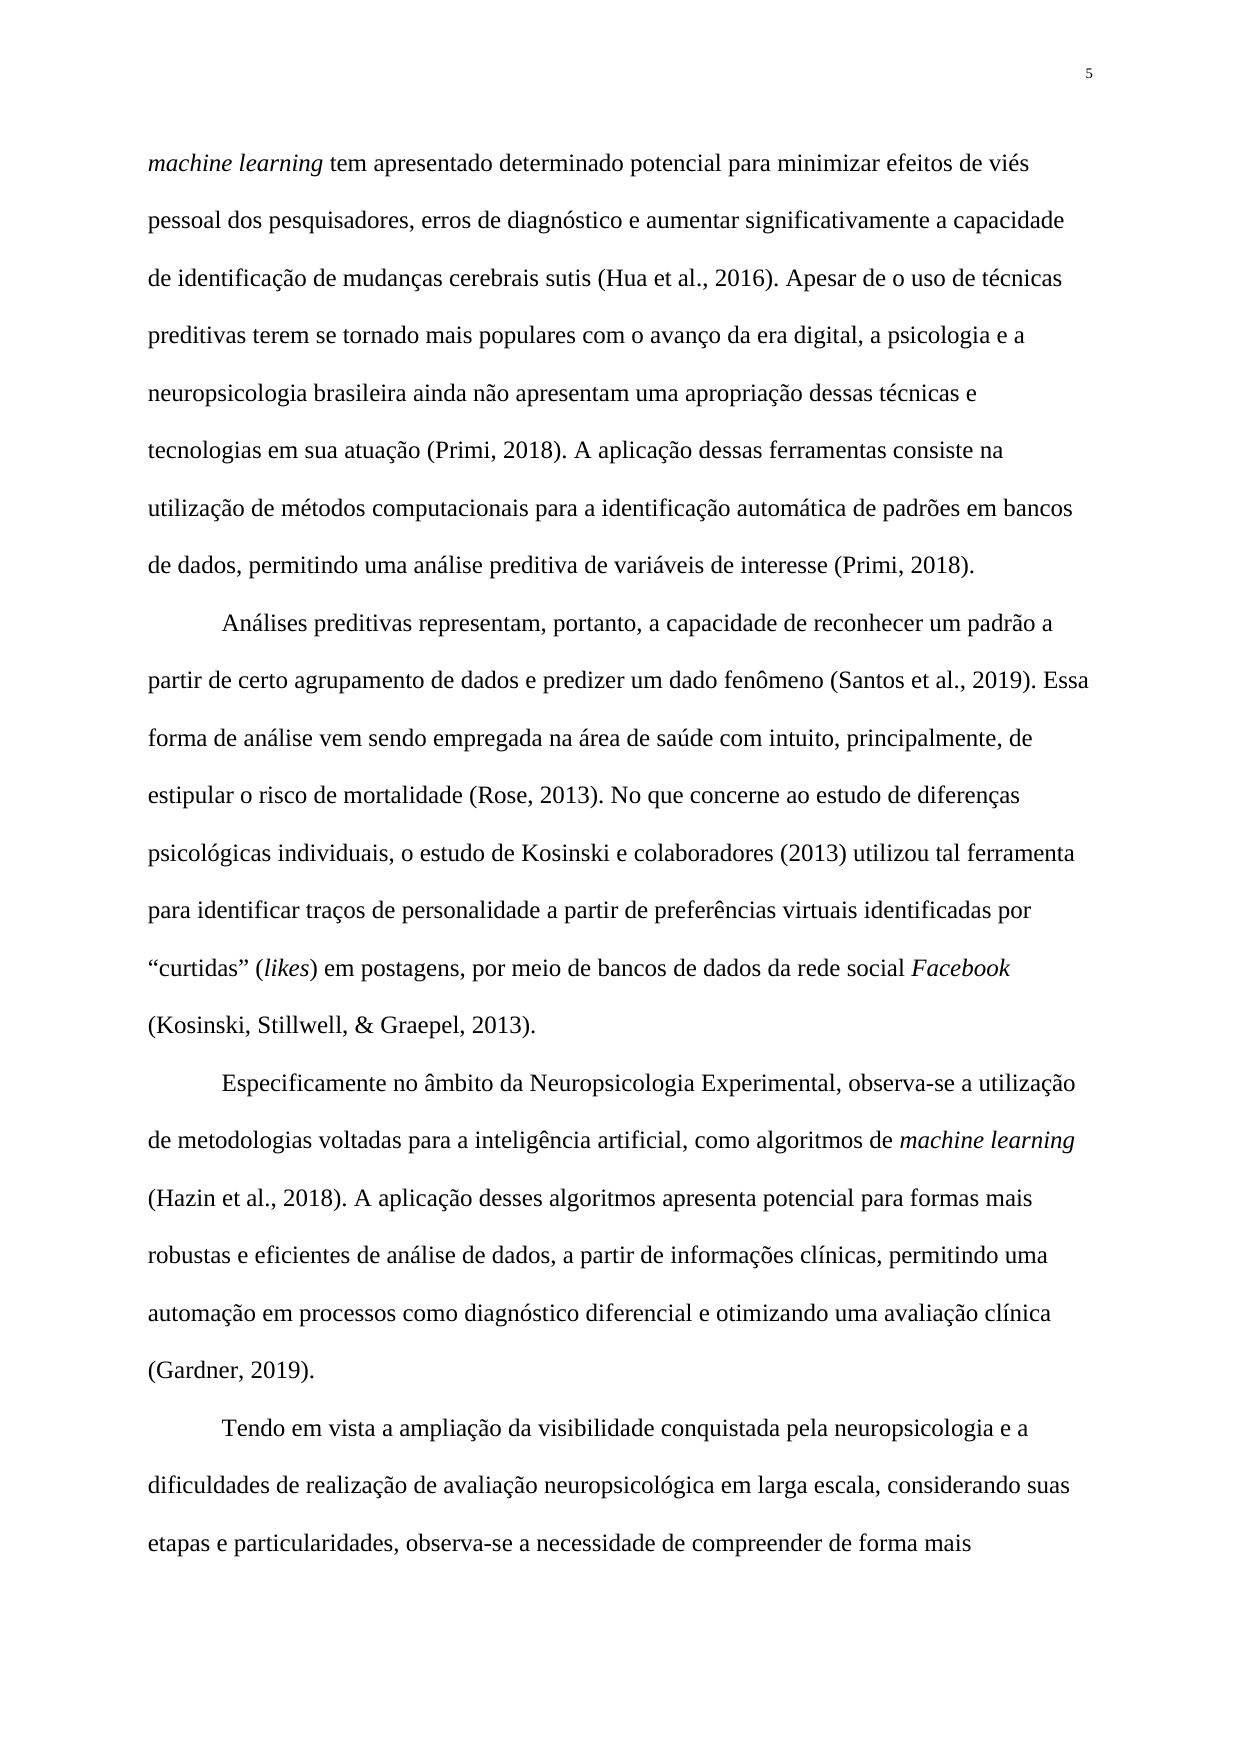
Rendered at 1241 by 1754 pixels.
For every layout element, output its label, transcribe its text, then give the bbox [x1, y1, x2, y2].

text Especificamente no âmbito da Neuropsicologia Experimental, observa-se a utilização de metodologias voltadas para a inteligência artificial, como algoritmos de machine learning (Hazin et al., 2018). A aplicação desses algoritmos apresenta potencial para formas mais robustas e eficientes de análise de dados, a partir de informações clínicas, permitindo uma automação em processos como diagnóstico diferencial e otimizando uma avaliação clínica (Gardner, 2019). [148, 1068, 1092, 1384]
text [148, 1413, 1092, 1556]
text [148, 148, 1092, 579]
text Análises preditivas representam, portanto, a capacidade de reconhecer um padrão a partir de certo agrupamento de dados e predizer um dado fenômeno (Santos et al., 2019). Essa forma de análise vem sendo empregada na área de saúde com intuito, principalmente, de estipular o risco de mortalidade (Rose, 2013). No que concerne ao estudo de diferenças psicológicas individuais, o estudo de Kosinski e colaboradores (2013) utilizou tal ferramenta para identificar traços de personalidade a partir de preferências virtuais identificadas por “curtidas” (likes) em postagens, por meio de bancos de dados da rede social Facebook (Kosinski, Stillwell, & Graepel, 2013). [148, 608, 1092, 1039]
